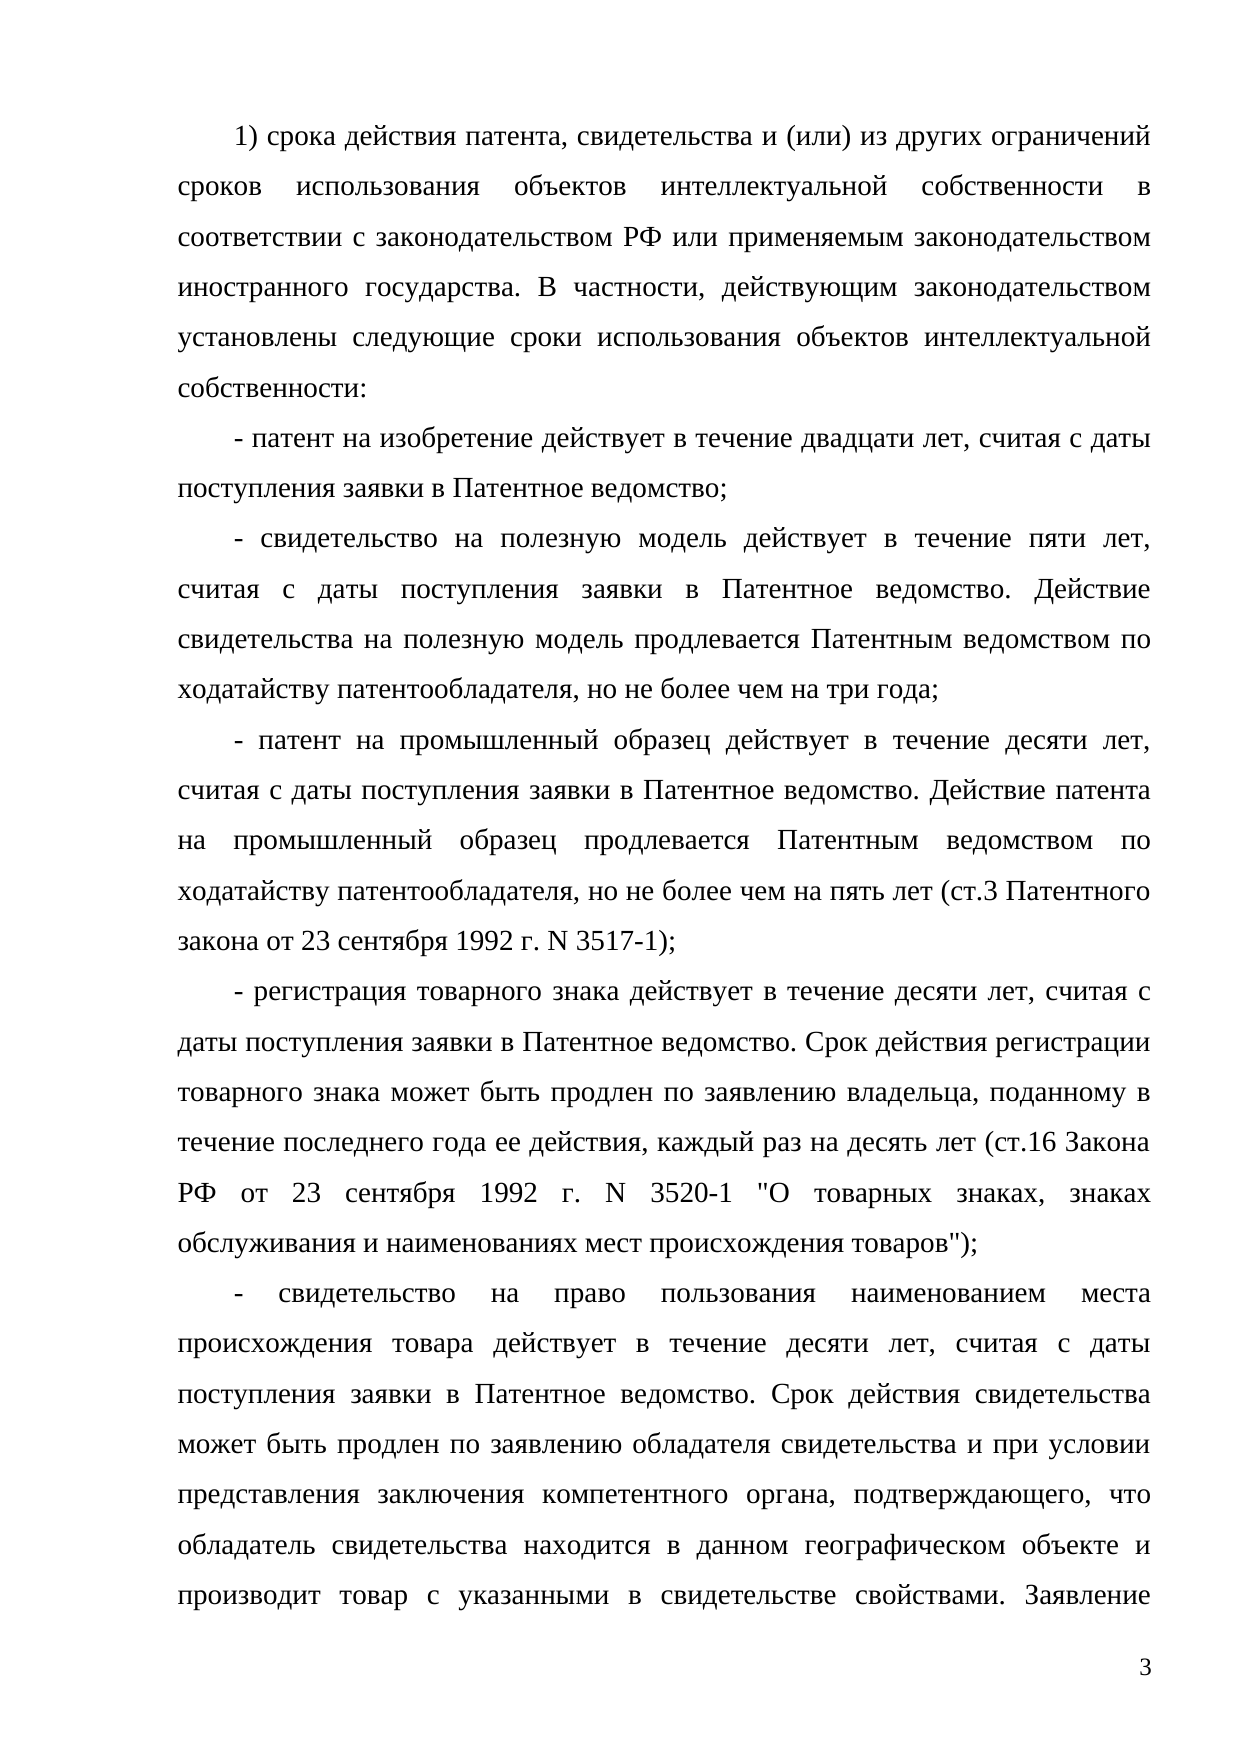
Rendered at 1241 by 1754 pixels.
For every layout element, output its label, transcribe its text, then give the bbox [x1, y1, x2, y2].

text 1) срока действия патента, свидетельства и (или) из других ограничений сроков использования объектов интеллектуальной собственности в соответствии с законодательством РФ или применяемым законодательством иностранного государства. В частности, действующим законодательством установлены следующие сроки использования объектов интеллектуальной собственности: [177, 118, 1152, 403]
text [177, 1275, 1152, 1611]
text - патент на промышленный образец действует в течение десяти лет, считая с даты поступления заявки в Патентное ведомство. Действие патента на промышленный образец продлевается Патентным ведомством по ходатайству патентообладателя, но не более чем на пять лет (ст.3 Патентного закона от 23 сентября 1992 г. N 3517-1); [177, 722, 1152, 957]
text - регистрация товарного знака действует в течение десяти лет, считая с даты поступления заявки в Патентное ведомство. Срок действия регистрации товарного знака может быть продлен по заявлению владельца, поданному в течение последнего года ее действия, каждый раз на десять лет (ст.16 Закона РФ от 23 сентября 1992 г. N 3520-1 "О товарных знаках, знаках обслуживания и наименованиях мест происхождения товаров"); [177, 973, 1152, 1258]
text - свидетельство на полезную модель действует в течение пяти лет, считая с даты поступления заявки в Патентное ведомство. Действие свидетельства на полезную модель продлевается Патентным ведомством по ходатайству патентообладателя, но не более чем на три года; [177, 521, 1152, 705]
text - патент на изобретение действует в течение двадцати лет, считая с даты поступления заявки в Патентное ведомство; [177, 420, 1152, 504]
